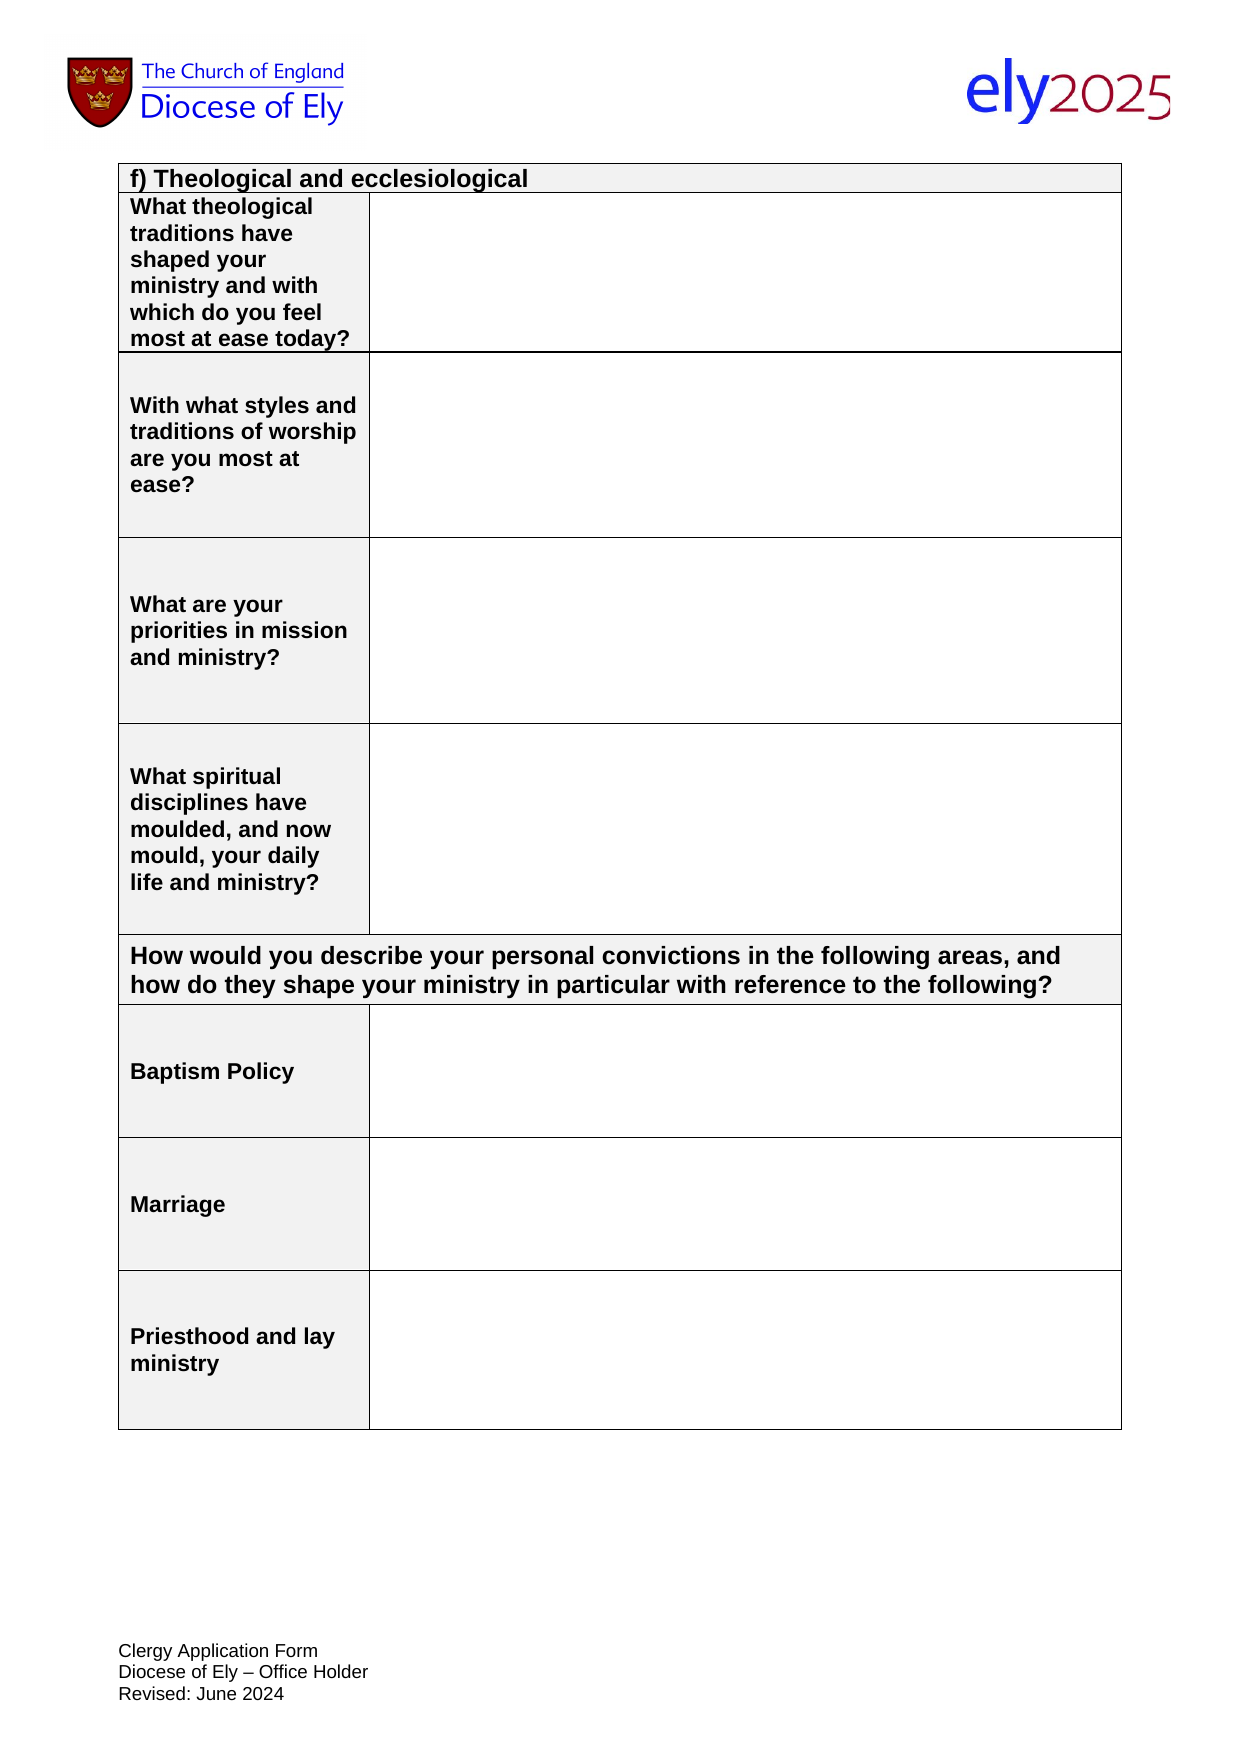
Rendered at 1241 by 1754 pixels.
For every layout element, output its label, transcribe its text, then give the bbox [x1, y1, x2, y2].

table_cell What spiritual disciplines have moulded, and now mould, your daily life and ministry? [119, 724, 369, 934]
table_cell [370, 1005, 1121, 1137]
table_cell [370, 353, 1121, 537]
table_cell How would you describe your personal convictions in the following areas, and how do they shape your ministry in particular with reference to the following? [119, 935, 1121, 1004]
table_cell [370, 538, 1121, 722]
table_cell Marriage [119, 1138, 369, 1269]
table_header f) Theological and ecclesiological [119, 164, 1121, 192]
table_cell [370, 193, 1121, 351]
table_cell [370, 1138, 1121, 1269]
picture [44, 34, 367, 151]
table_cell What theological traditions have shaped your ministry and with which do you feel most at ease today? [119, 193, 369, 351]
table_cell Priesthood and lay ministry [119, 1271, 369, 1429]
table_cell With what styles and traditions of worship are you most at ease? [119, 353, 369, 537]
table_cell [370, 1271, 1121, 1429]
table_cell What are your priorities in mission and ministry? [119, 538, 369, 722]
picture [967, 58, 1171, 124]
table_cell Baptism Policy [119, 1005, 369, 1137]
table_cell [370, 724, 1121, 934]
